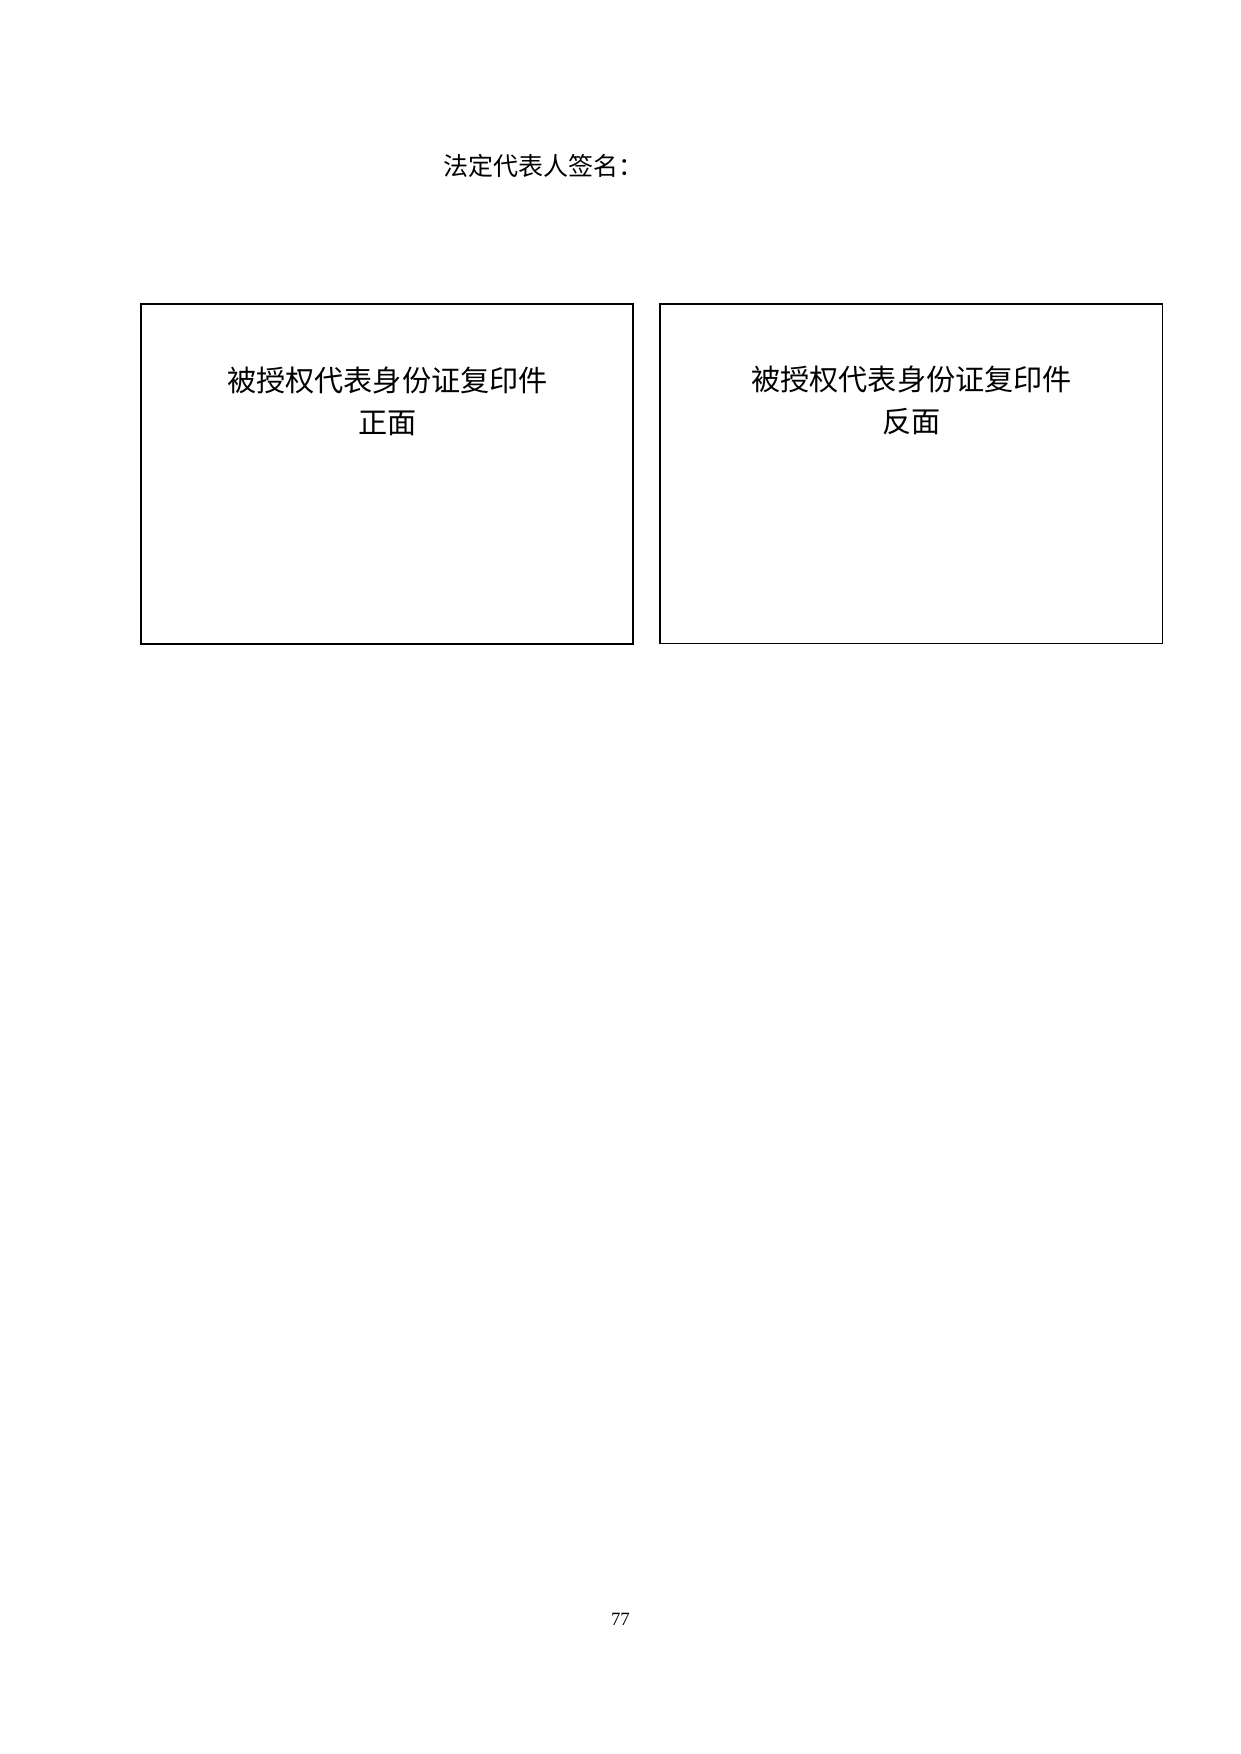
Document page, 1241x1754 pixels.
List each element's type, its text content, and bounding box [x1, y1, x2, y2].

text 法定代表人签名： [191, 132, 1092, 197]
